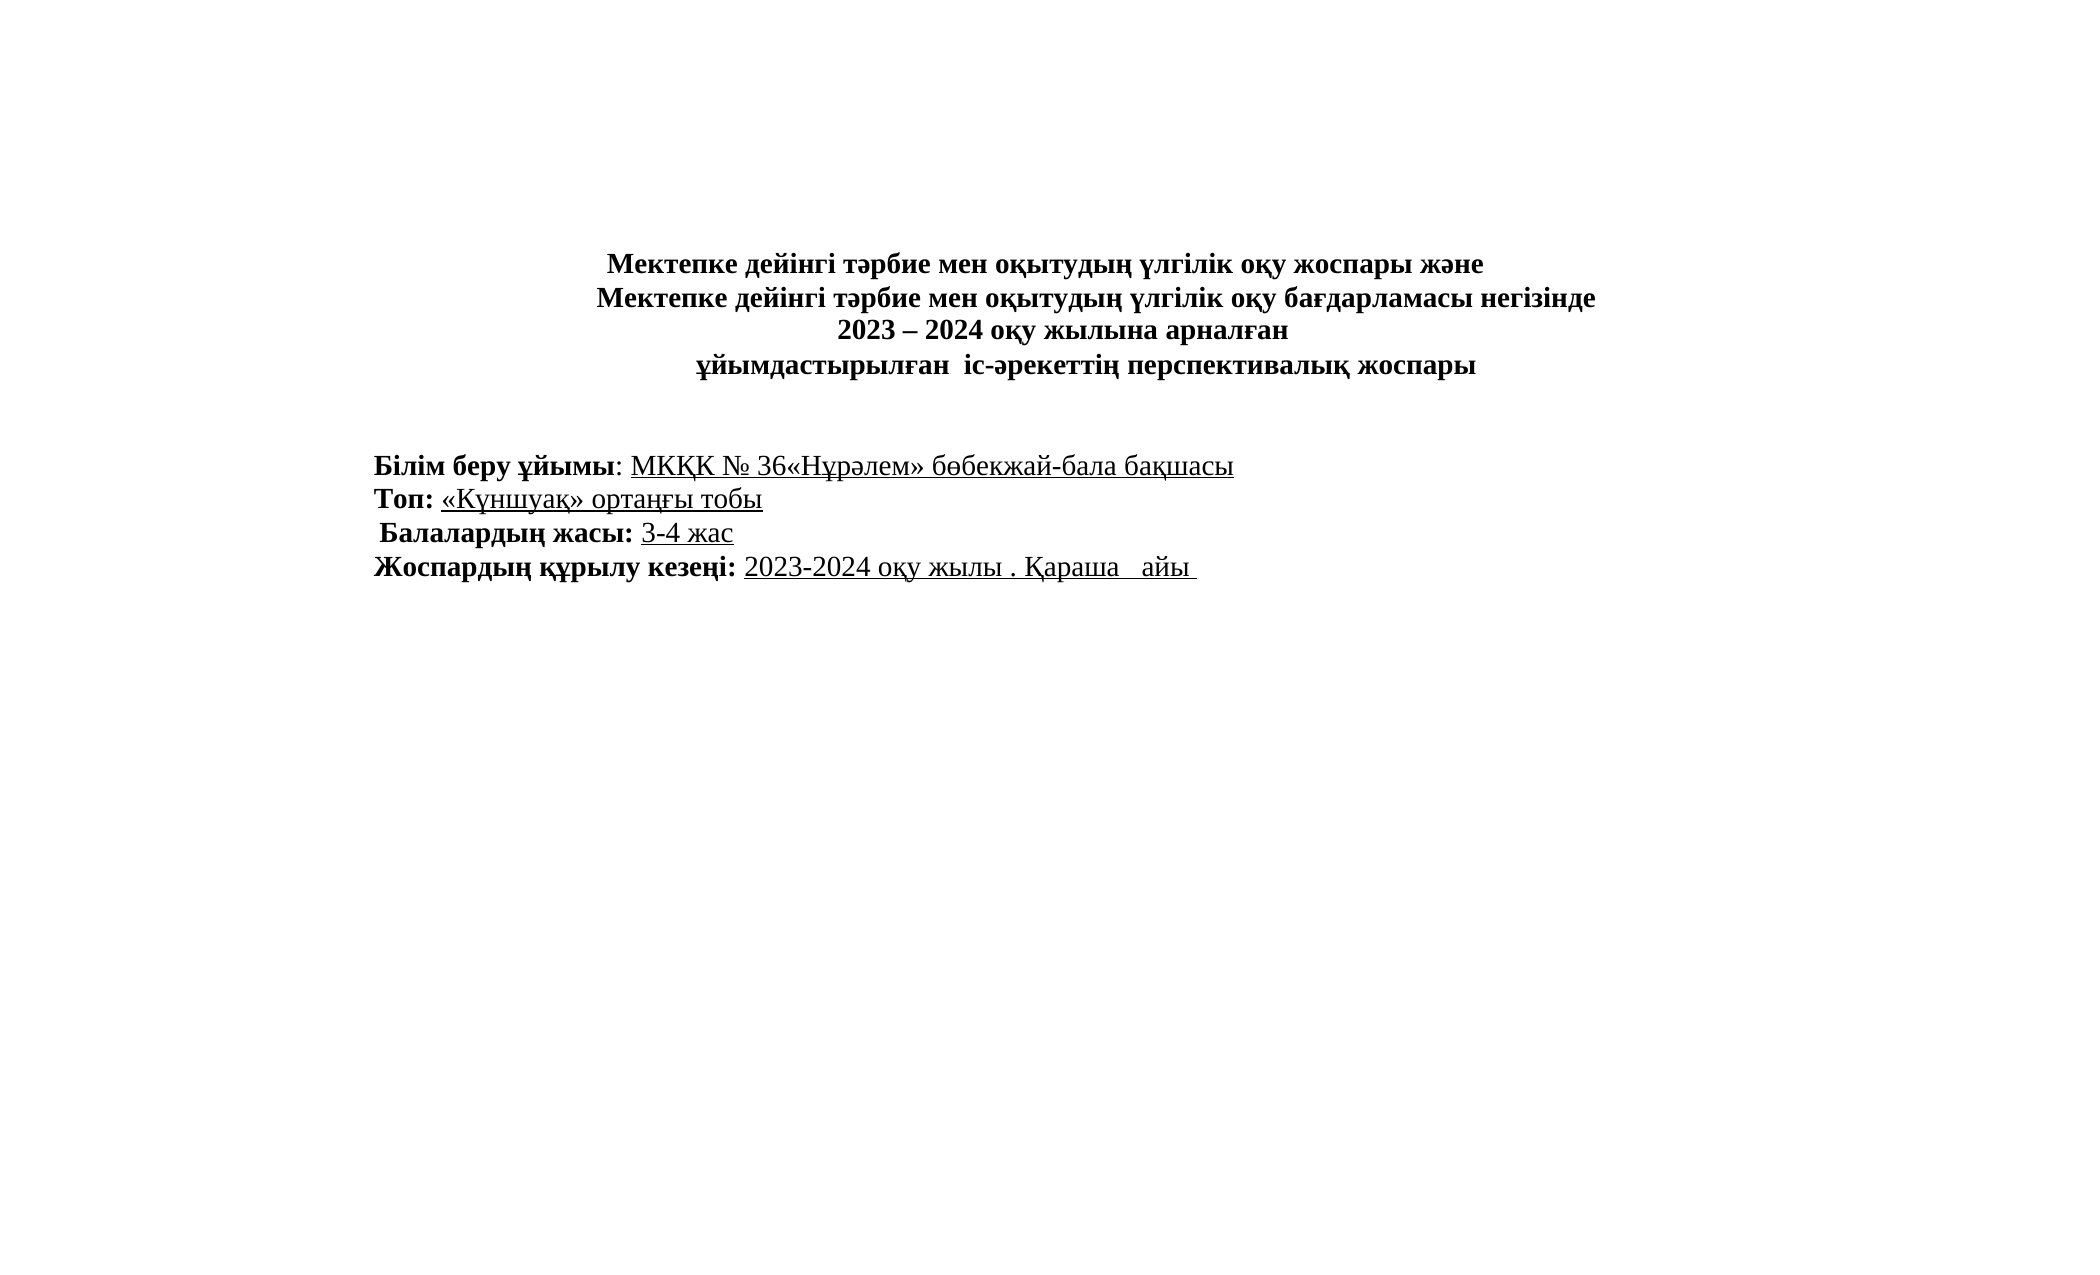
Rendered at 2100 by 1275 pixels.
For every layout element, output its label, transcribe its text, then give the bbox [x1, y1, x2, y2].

text Мектепке дейінгі тәрбие мен оқытудың үлгілік оқу жоспары және [118, 246, 1982, 280]
text Білім беру ұйымы: МКҚК № 36«Нұрәлем» бөбекжай-бала бақшасы [118, 448, 1982, 481]
text Жоспардың құрылу кезеңі: 2023-2024 оқу жылы . Қараша айы [118, 549, 1982, 582]
subtitle Мектепке дейінгі тәрбие мен оқытудың үлгілік оқу бағдарламасы негізінде [134, 280, 1968, 313]
text Балалардың жасы: 3-4 жас [117, 515, 1982, 548]
text Топ: «Күншуақ» ортаңғы тобы [118, 481, 1864, 515]
text 2023 – 2024 оқу жылына арналған [392, 313, 1982, 347]
subtitle ұйымдастырылған іс-әрекеттің перспективалық жоспары [280, 347, 1970, 381]
